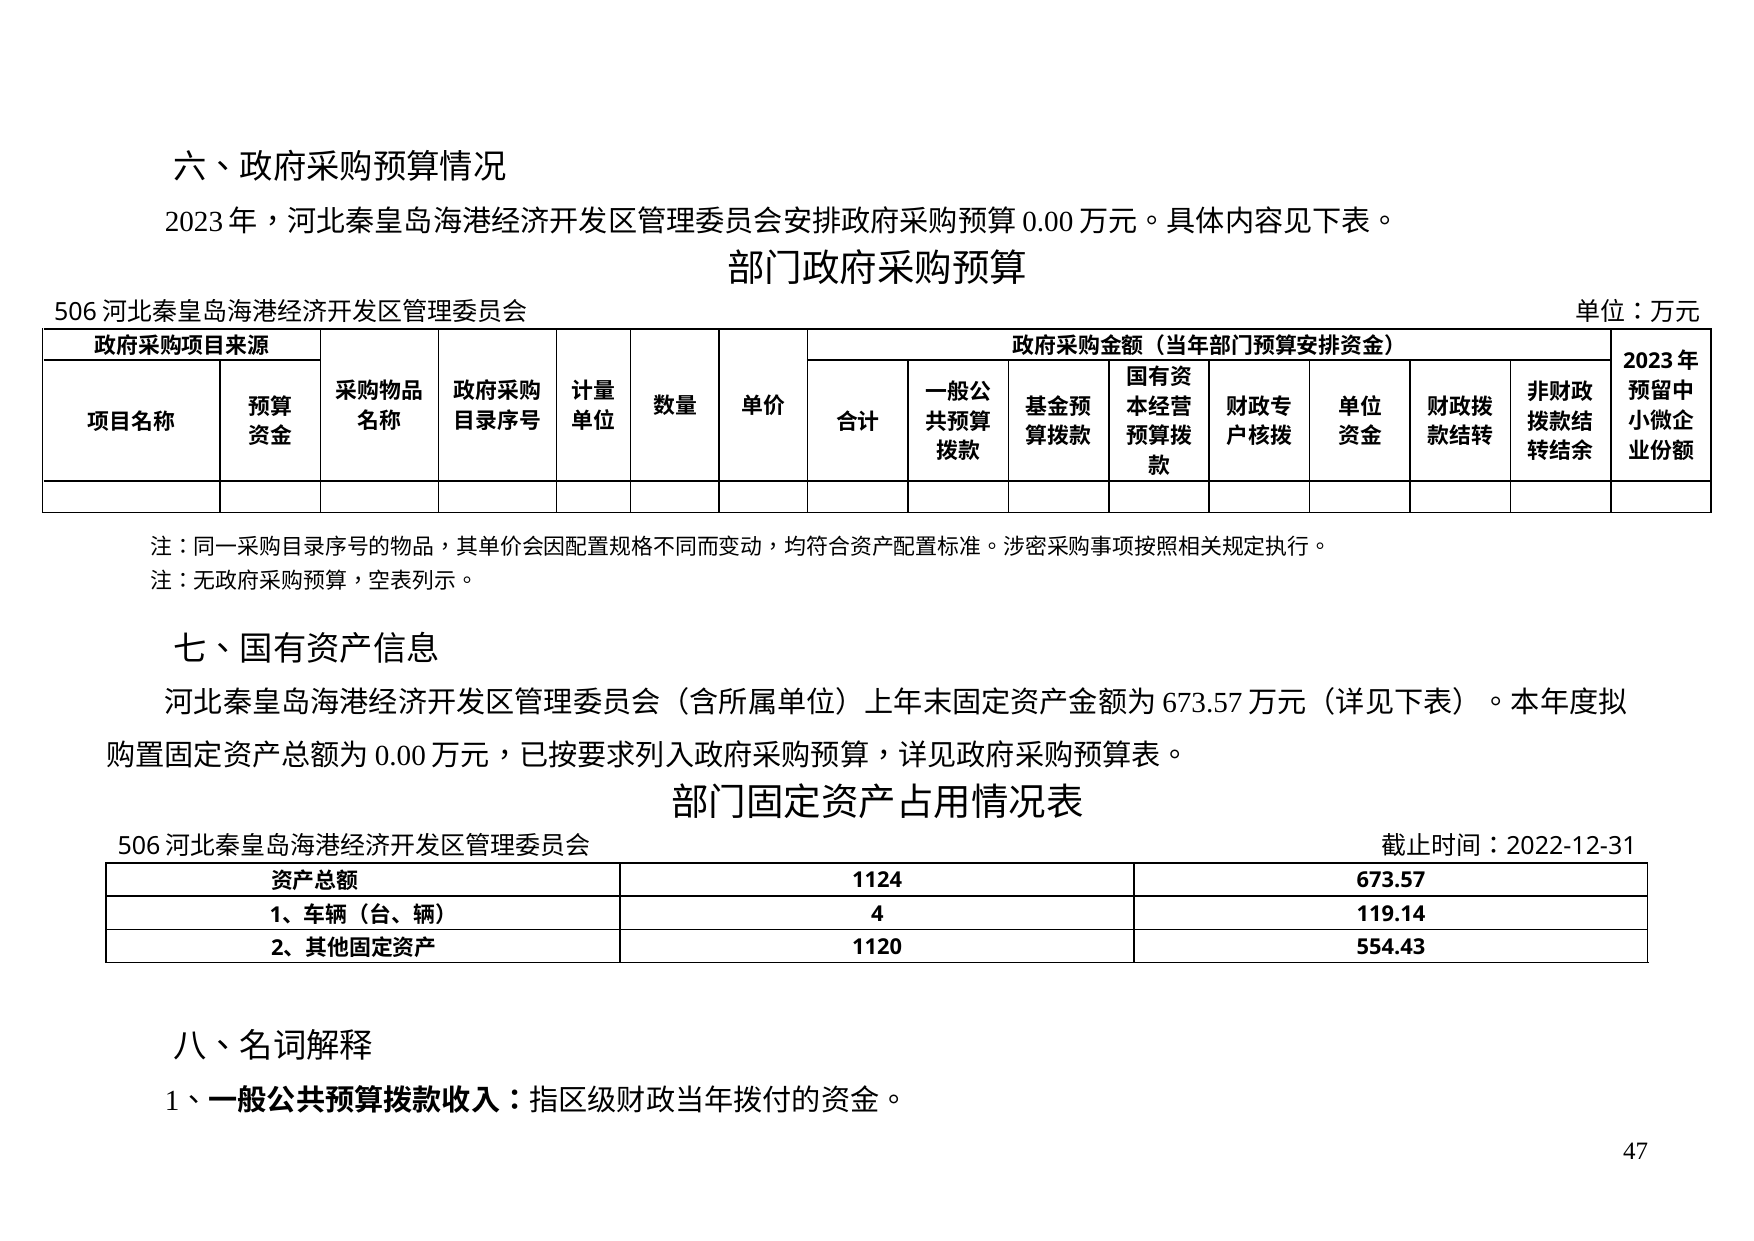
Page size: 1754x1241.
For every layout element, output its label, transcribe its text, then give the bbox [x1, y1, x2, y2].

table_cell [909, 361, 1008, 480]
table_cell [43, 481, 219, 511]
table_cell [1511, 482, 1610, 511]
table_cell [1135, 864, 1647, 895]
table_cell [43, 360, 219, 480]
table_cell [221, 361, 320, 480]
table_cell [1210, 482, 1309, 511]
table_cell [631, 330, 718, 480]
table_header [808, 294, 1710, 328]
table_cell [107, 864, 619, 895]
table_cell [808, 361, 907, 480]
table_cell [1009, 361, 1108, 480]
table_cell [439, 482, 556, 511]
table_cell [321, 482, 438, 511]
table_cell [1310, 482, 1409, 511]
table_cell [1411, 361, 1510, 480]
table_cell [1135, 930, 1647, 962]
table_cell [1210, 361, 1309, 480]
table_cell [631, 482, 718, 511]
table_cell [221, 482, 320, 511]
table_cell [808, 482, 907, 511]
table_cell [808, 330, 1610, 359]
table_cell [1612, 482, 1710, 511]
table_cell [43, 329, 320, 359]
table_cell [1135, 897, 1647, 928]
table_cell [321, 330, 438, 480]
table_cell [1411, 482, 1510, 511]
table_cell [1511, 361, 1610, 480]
text 七、国有资产信息 [106, 625, 1648, 670]
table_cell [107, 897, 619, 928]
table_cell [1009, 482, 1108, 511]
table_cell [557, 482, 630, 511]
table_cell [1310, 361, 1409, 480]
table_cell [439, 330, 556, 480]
text 注：同一采购目录序号的物品，其单价会因配置规格不同而变动，均符合资产配置标准。涉密采购事项按照相关规定执行。 [106, 513, 1648, 565]
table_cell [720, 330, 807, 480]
text 河北秦皇岛海港经济开发区管理委员会（含所属单位）上年末固定资产金额为673.57万元（详见下表）。本年度拟购置固定资产总额为0.00万元，已按要求列入政府采购预算，详见政府采购预算表。 [106, 671, 1648, 775]
text 2023年，河北秦皇岛海港经济开发区管理委员会安排政府采购预算0.00万元。具体内容见下表。 [106, 189, 1648, 241]
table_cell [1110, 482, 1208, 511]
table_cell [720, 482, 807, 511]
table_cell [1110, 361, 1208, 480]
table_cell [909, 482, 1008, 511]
text 注：无政府采购预算，空表列示。 [106, 565, 1648, 595]
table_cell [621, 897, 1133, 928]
text 部门固定资产占用情况表 [106, 775, 1648, 826]
text 1、一般公共预算拨款收入：指区级财政当年拨付的资金。 [106, 1068, 1648, 1121]
text 八、名词解释 [106, 1022, 1648, 1067]
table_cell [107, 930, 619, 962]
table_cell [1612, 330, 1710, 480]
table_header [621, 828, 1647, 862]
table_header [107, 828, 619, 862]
text 六、政府采购预算情况 [106, 143, 1648, 188]
text 部门政府采购预算 [106, 241, 1648, 292]
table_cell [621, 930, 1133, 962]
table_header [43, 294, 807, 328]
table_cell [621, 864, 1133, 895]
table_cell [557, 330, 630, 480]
